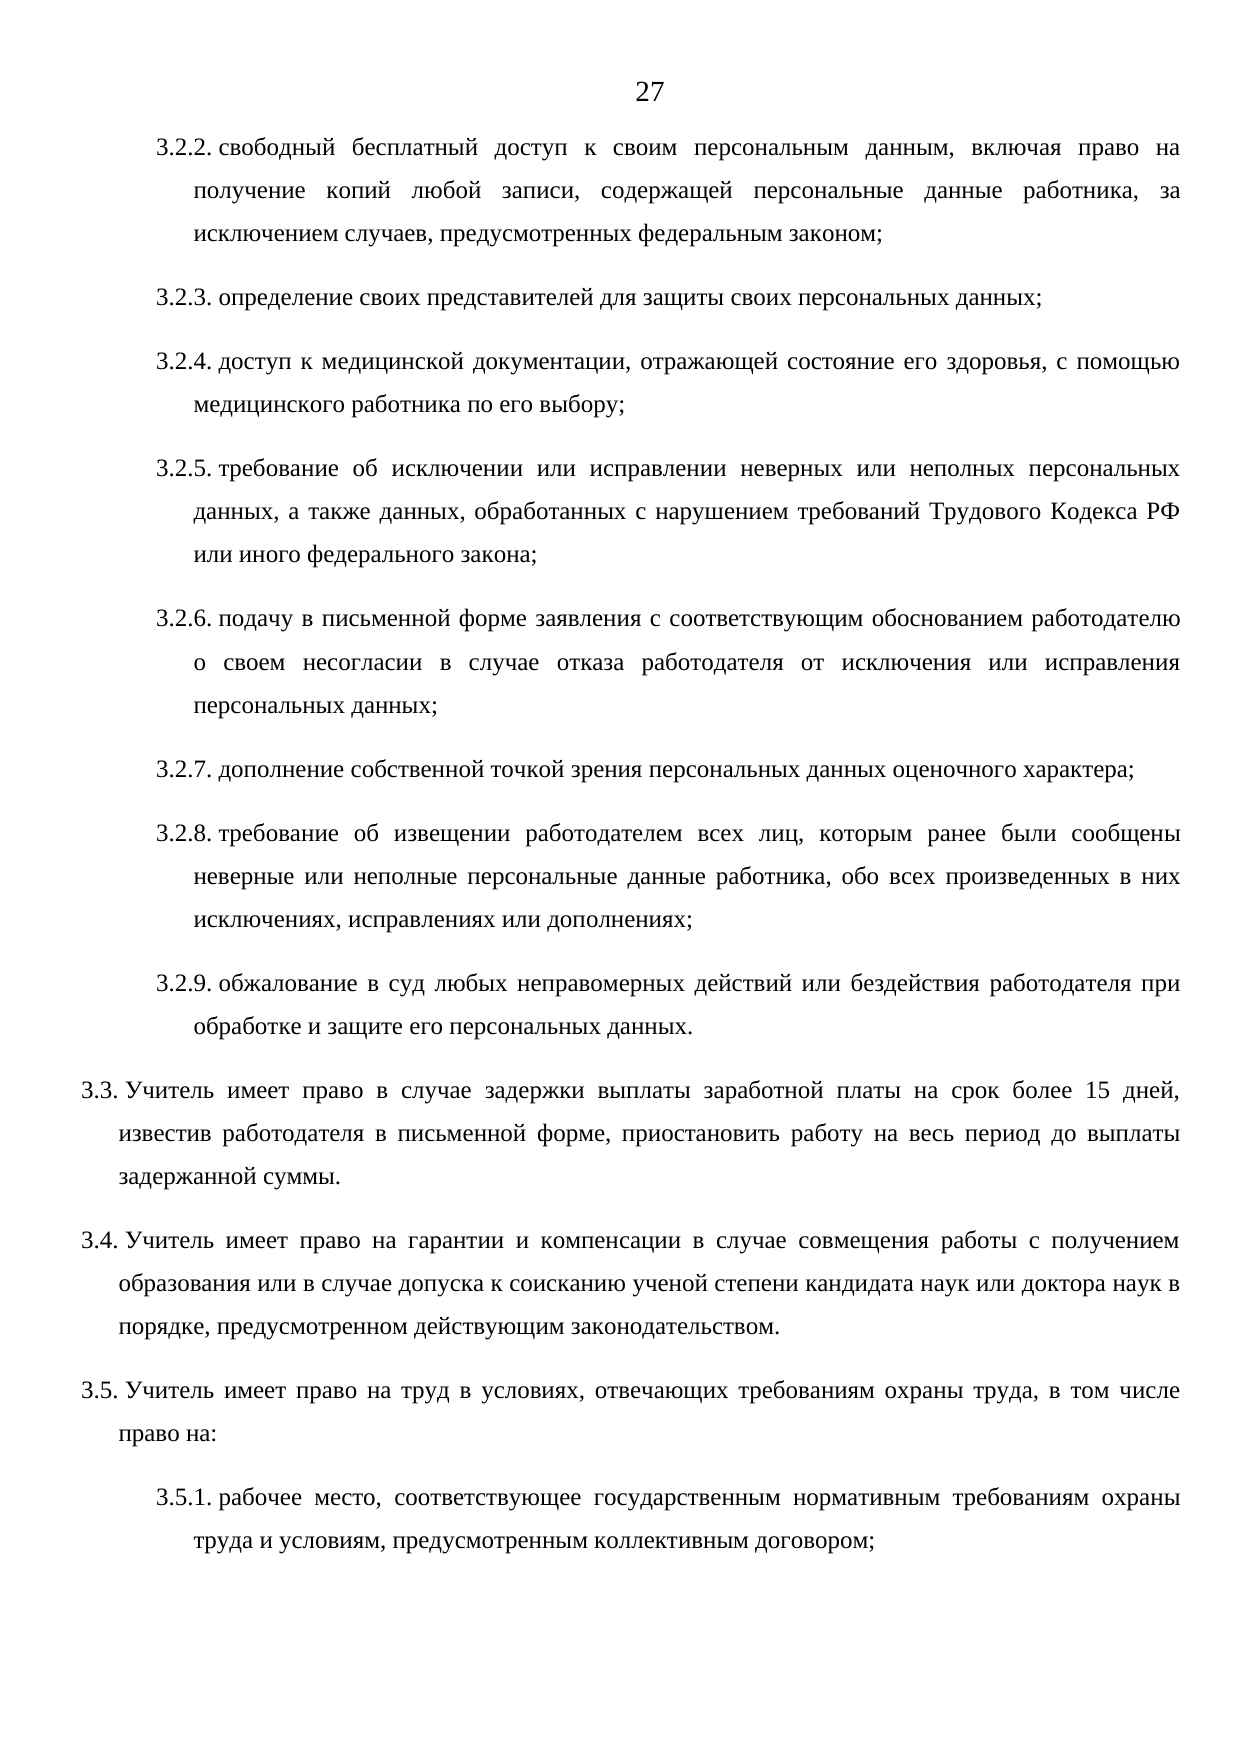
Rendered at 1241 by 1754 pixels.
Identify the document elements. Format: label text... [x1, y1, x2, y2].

list требование об исключении или исправлении неверных или неполных персональных данных, а также данных, обработанных с нарушением требований Трудового Кодекса РФ или иного федерального закона; [156, 453, 1181, 568]
list Учитель имеет право на труд в условиях, отвечающих требованиям охраны труда, в том числе право на: [81, 1375, 1181, 1447]
list обжалование в суд любых неправомерных действий или бездействия работодателя при обработке и защите его персональных данных. [156, 968, 1181, 1040]
list дополнение собственной точкой зрения персональных данных оценочного характера; [156, 754, 1181, 782]
list Учитель имеет право в случае задержки выплаты заработной платы на срок более 15 дней, известив работодателя в письменной форме, приостановить работу на весь период до выплаты задержанной суммы. [81, 1075, 1181, 1190]
list рабочее место, соответствующее государственным нормативным требованиям охраны труда и условиям, предусмотренным коллективным договором; [156, 1482, 1181, 1554]
list свободный бесплатный доступ к своим персональным данным, включая право на получение копий любой записи, содержащей персональные данные работника, за исключением случаев, предусмотренных федеральным законом; [156, 132, 1181, 247]
list требование об извещении работодателем всех лиц, которым ранее были сообщены неверные или неполные персональные данные работника, обо всех произведенных в них исключениях, исправлениях или дополнениях; [156, 818, 1181, 933]
list Учитель имеет право на гарантии и компенсации в случае совмещения работы с получением образования или в случае допуска к соисканию ученой степени кандидата наук или доктора наук в порядке, предусмотренном действующим законодательством. [81, 1225, 1181, 1340]
list определение своих представителей для защиты своих персональных данных; [156, 282, 1181, 311]
list доступ к медицинской документации, отражающей состояние его здоровья, с помощью медицинского работника по его выбору; [156, 346, 1181, 418]
list подачу в письменной форме заявления с соответствующим обоснованием работодателю о своем несогласии в случае отказа работодателя от исключения или исправления персональных данных; [156, 603, 1181, 718]
